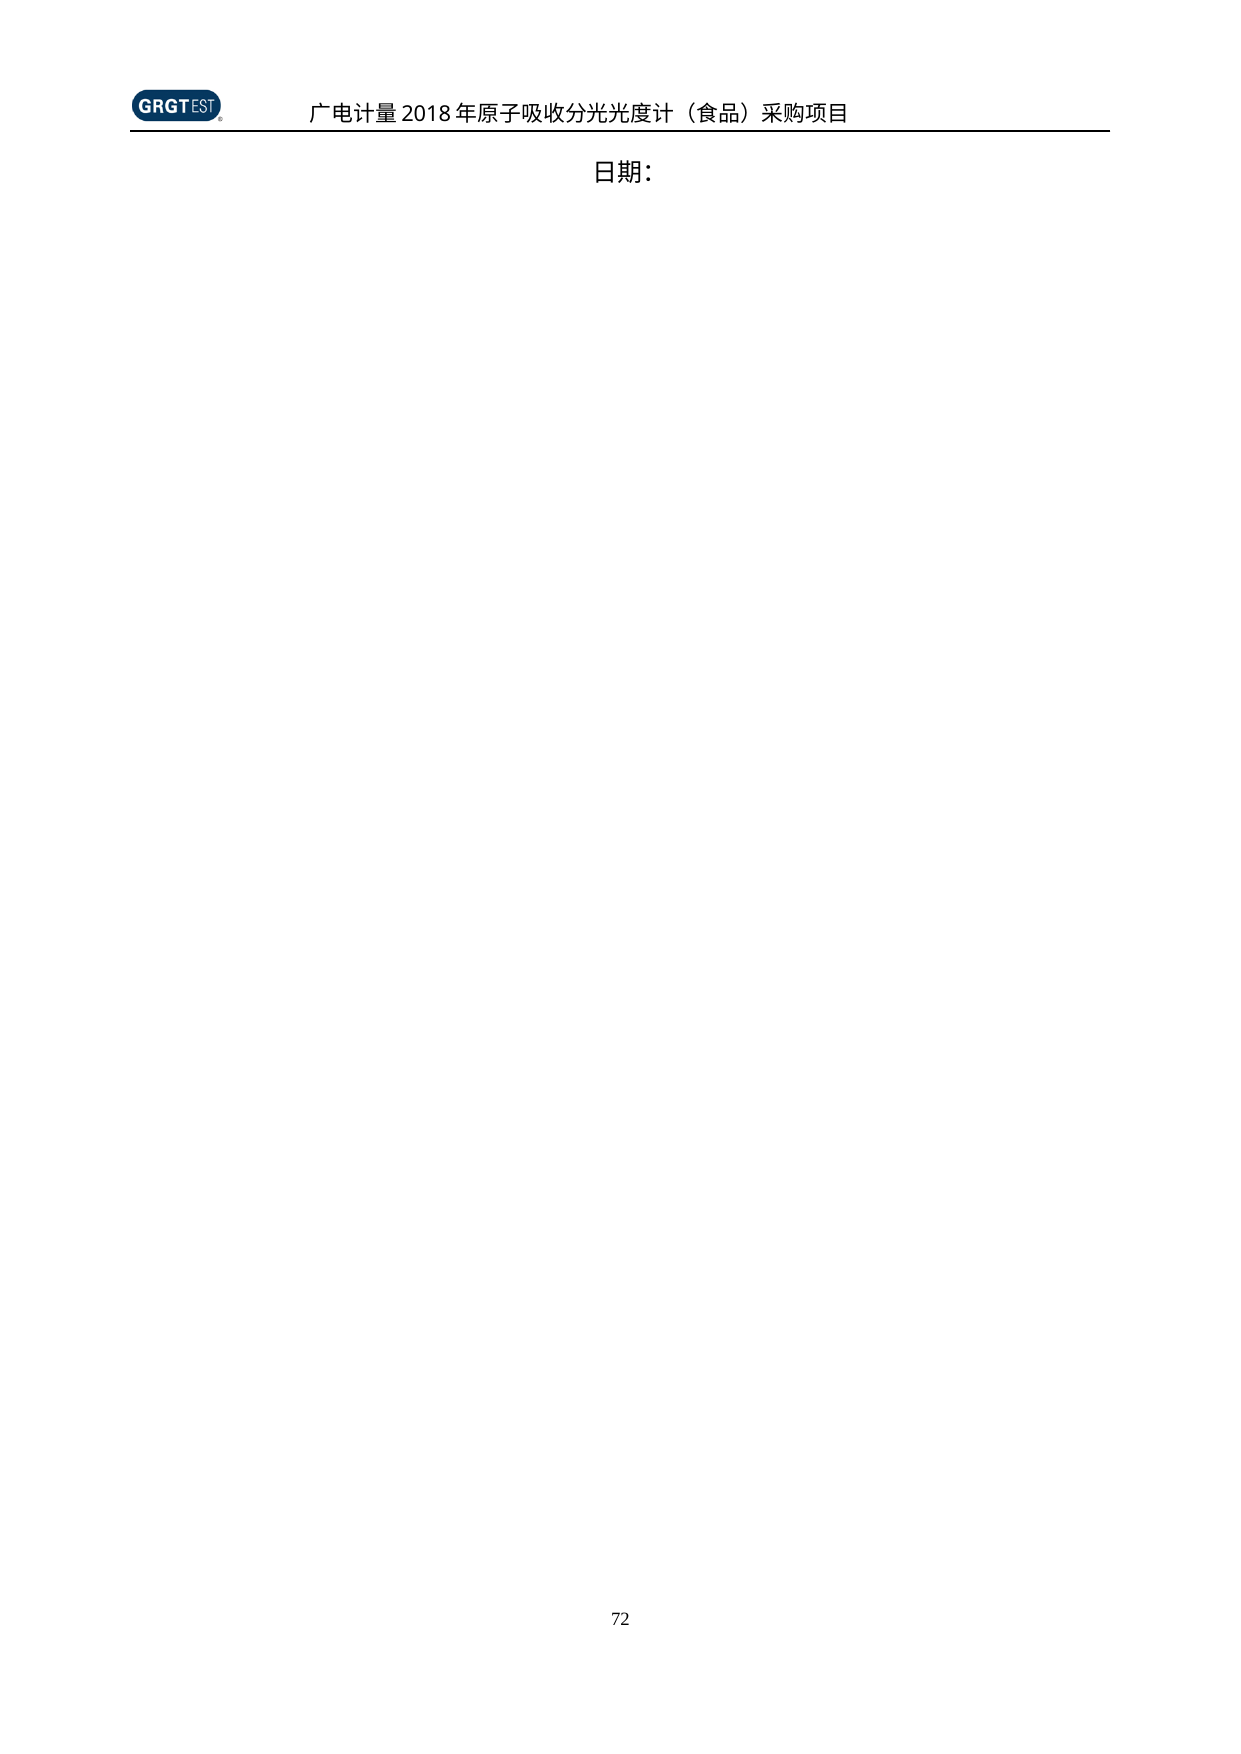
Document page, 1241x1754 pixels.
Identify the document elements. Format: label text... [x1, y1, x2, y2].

picture [129, 88, 224, 122]
text 日期： [130, 138, 1110, 203]
